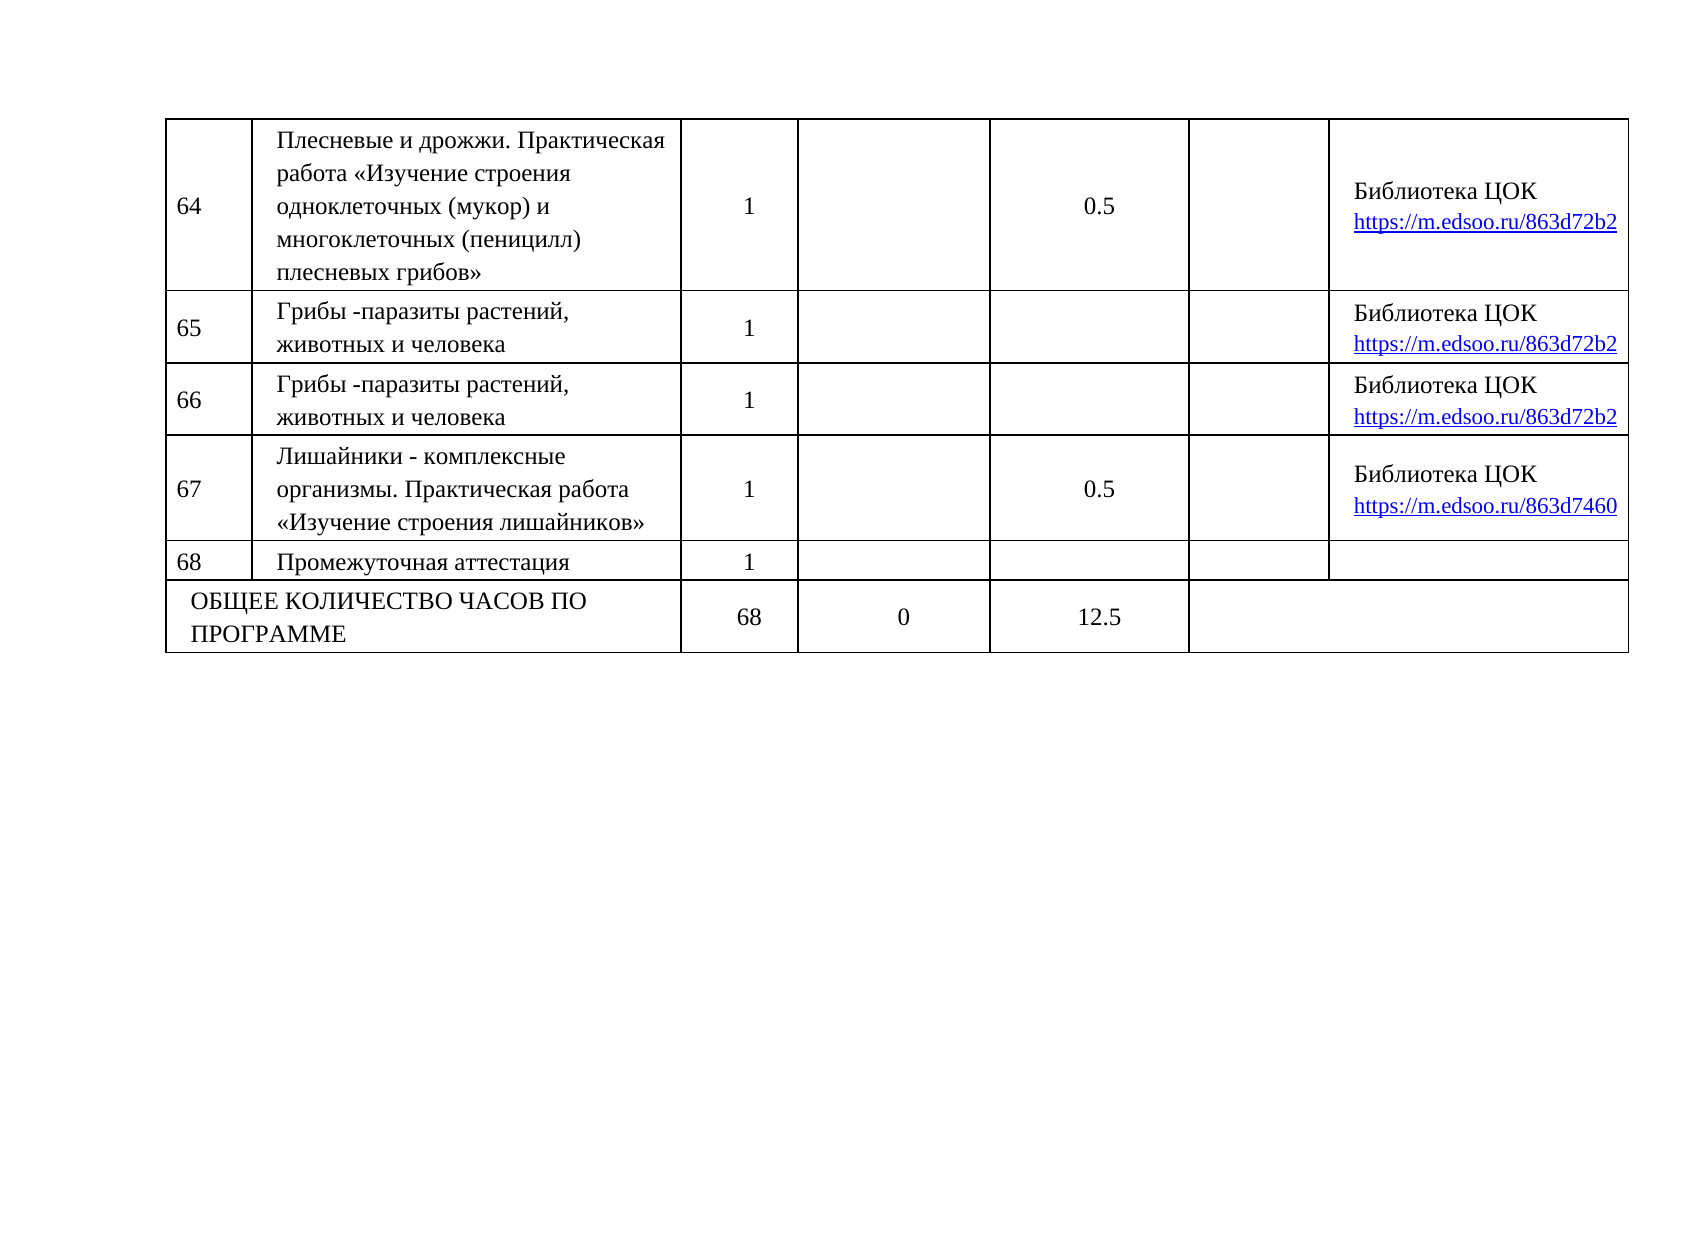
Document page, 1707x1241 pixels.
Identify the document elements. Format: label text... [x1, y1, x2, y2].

table_cell Библиотека ЦОК https://m.edsoo.ru/863d72b2 [1330, 291, 1628, 362]
table_cell Промежуточная аттестация [253, 541, 680, 579]
table_cell Грибы -паразиты растений, животных и человека [253, 364, 680, 434]
table_cell [991, 291, 1188, 362]
table_cell [1190, 364, 1328, 434]
table_cell [799, 436, 989, 540]
table_cell 1 [682, 364, 797, 434]
table_cell 1 [682, 291, 797, 362]
table_cell [799, 120, 989, 289]
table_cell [1330, 120, 1628, 289]
table_cell 1 [682, 541, 797, 579]
table_cell 1 [682, 120, 797, 289]
table_cell 1 [682, 436, 797, 540]
table_cell 65 [167, 291, 251, 362]
table_cell [1190, 120, 1328, 289]
table_cell 12.5 [991, 581, 1188, 652]
table_cell 64 [167, 120, 251, 289]
table_cell [1330, 541, 1628, 579]
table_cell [253, 120, 680, 289]
table_cell [991, 541, 1188, 579]
table_cell 68 [682, 581, 797, 652]
table_cell [1190, 436, 1328, 540]
table_cell ОБЩЕЕ КОЛИЧЕСТВО ЧАСОВ ПО ПРОГРАММЕ [167, 581, 680, 652]
table_cell [799, 364, 989, 434]
table_cell 66 [167, 364, 251, 434]
table_cell [799, 541, 989, 579]
table_cell 0 [799, 581, 989, 652]
table_cell 0.5 [991, 436, 1188, 540]
table_cell Библиотека ЦОК https://m.edsoo.ru/863d72b2 [1330, 364, 1628, 434]
table_cell 68 [167, 541, 251, 579]
table_cell 0.5 [991, 120, 1188, 289]
table_cell [1190, 541, 1328, 579]
table_cell 67 [167, 436, 251, 540]
table_cell [1190, 581, 1628, 652]
table_cell Грибы -паразиты растений, животных и человека [253, 291, 680, 362]
table_cell [1190, 291, 1328, 362]
table_cell Лишайники - комплексные организмы. Практическая работа «Изучение строения лишайников» [253, 436, 680, 540]
table_cell [799, 291, 989, 362]
table_cell Библиотека ЦОК https://m.edsoo.ru/863d7460 [1330, 436, 1628, 540]
table_cell [991, 364, 1188, 434]
